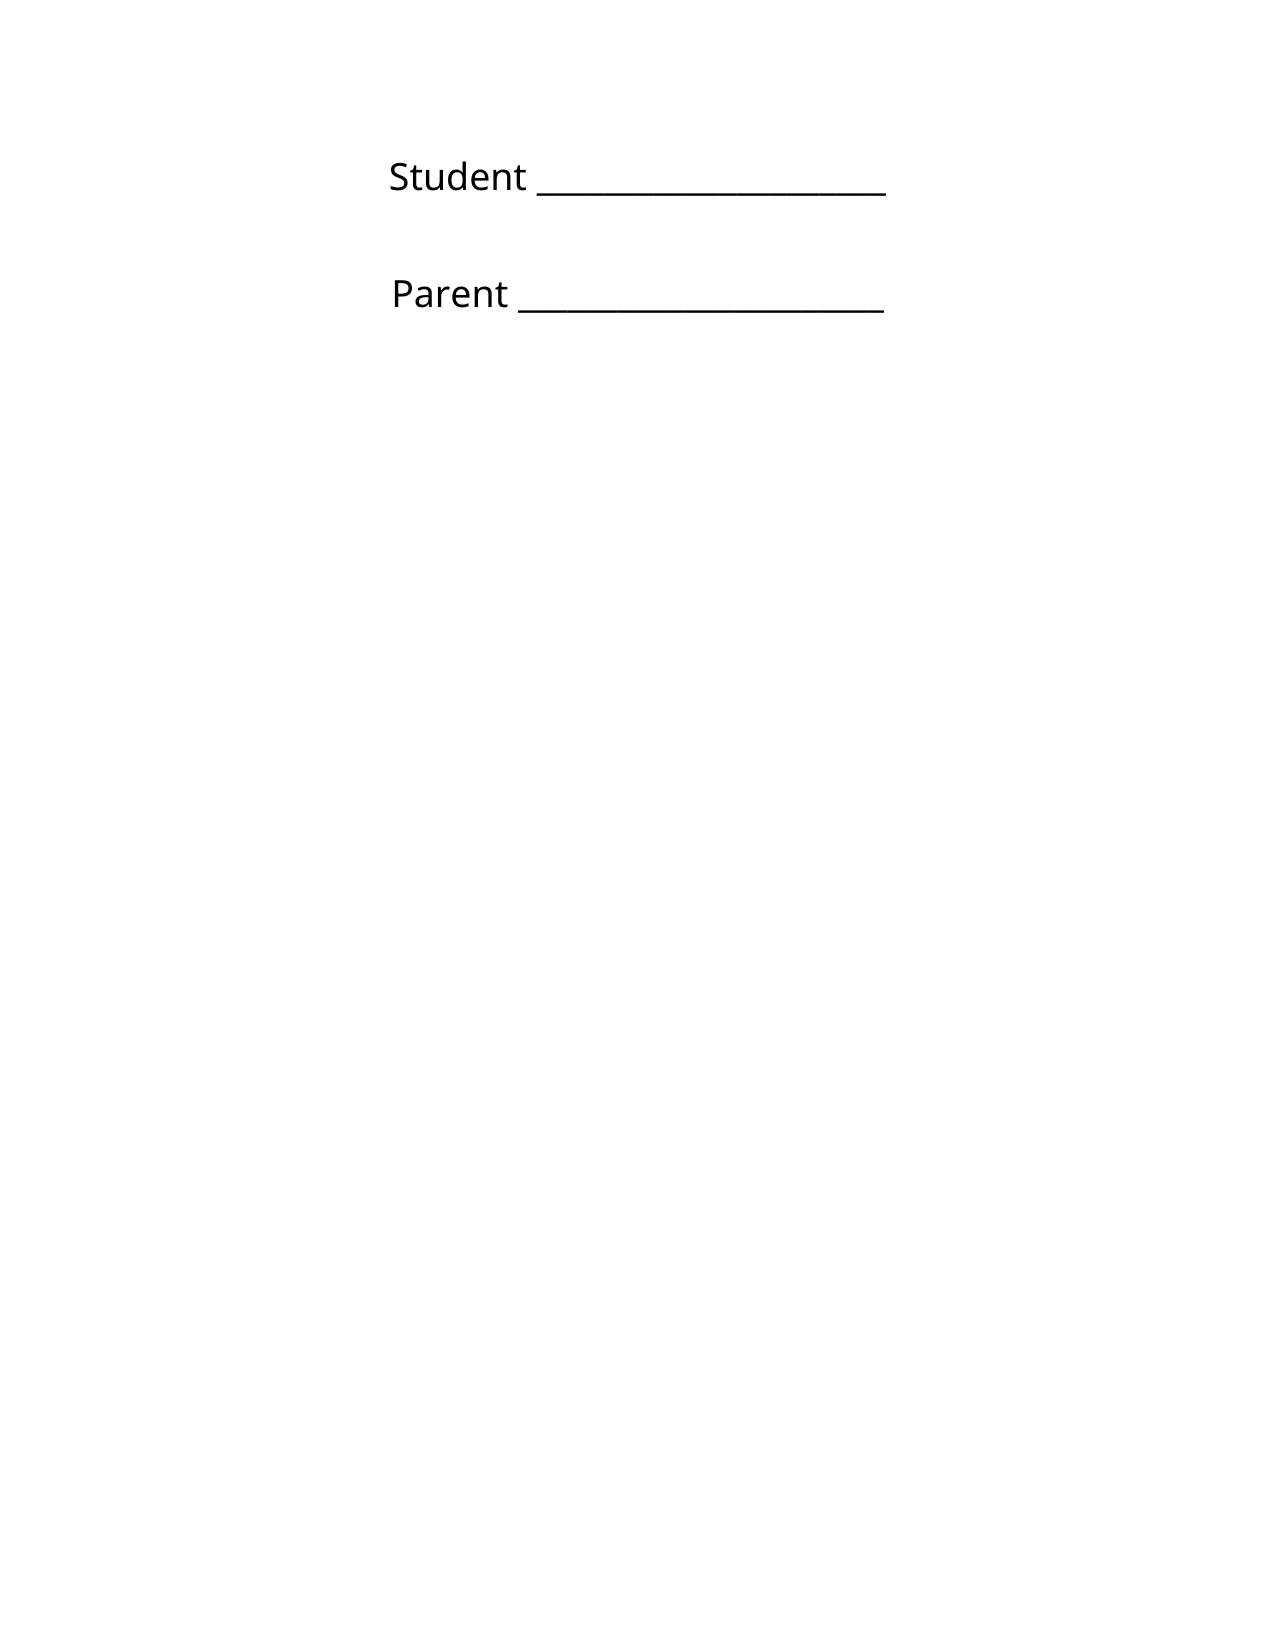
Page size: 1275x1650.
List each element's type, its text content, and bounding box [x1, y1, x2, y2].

text Student _____________________ [150, 150, 1125, 201]
text Parent ______________________ [150, 267, 1125, 318]
